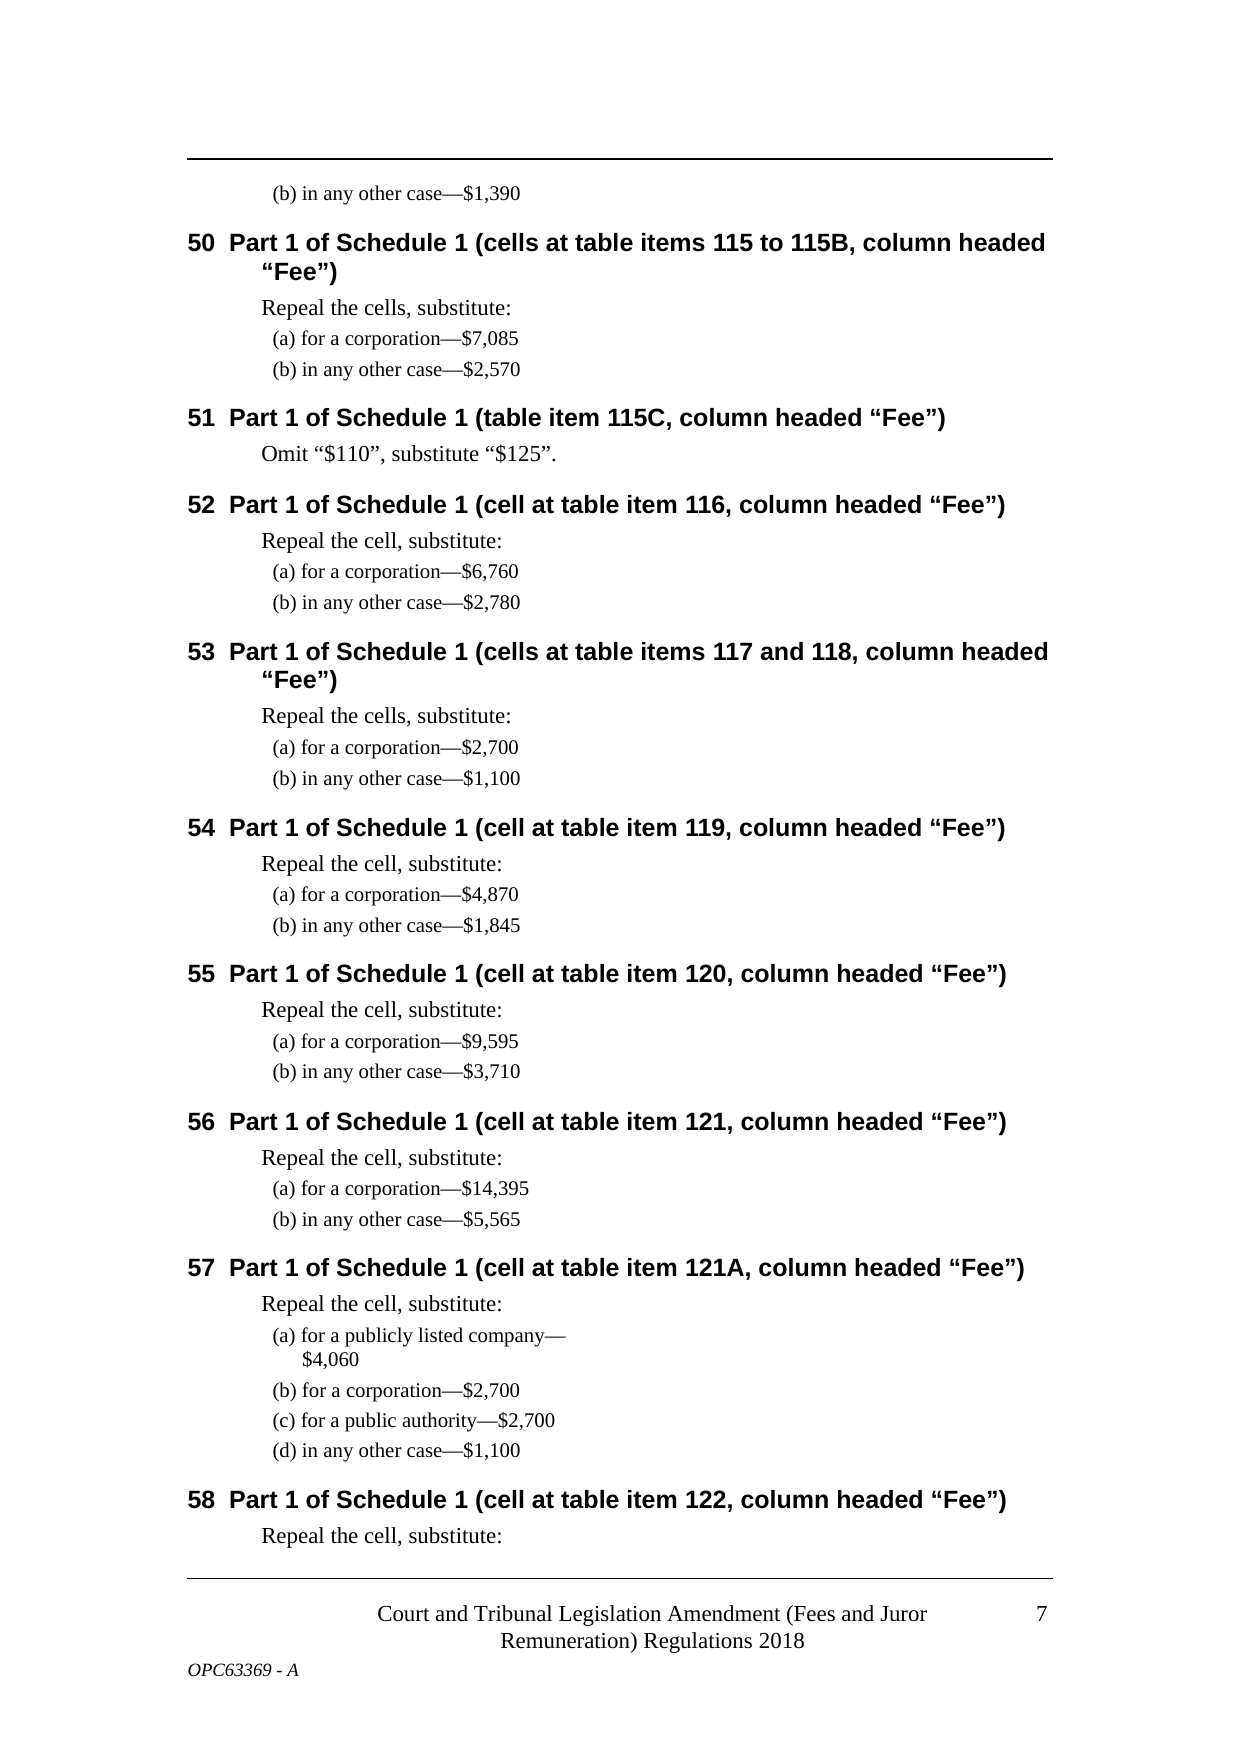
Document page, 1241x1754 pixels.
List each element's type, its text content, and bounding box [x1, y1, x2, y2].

table_header (a) for a corporation—$14,395 (b) in any other case—$5,565 [261, 1170, 601, 1231]
text 55 Part 1 of Schedule 1 (cell at table item 120, column headed “Fee”) [187, 959, 1053, 988]
text 50 Part 1 of Schedule 1 (cells at table items 115 to 115B, column headed “Fee”) [187, 228, 1053, 285]
text 57 Part 1 of Schedule 1 (cell at table item 121A, column headed “Fee”) [187, 1253, 1053, 1282]
text 53 Part 1 of Schedule 1 (cells at table items 117 and 118, column headed “Fee”) [187, 637, 1053, 694]
text Repeal the cell, substitute: [261, 1522, 1053, 1548]
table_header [261, 175, 601, 205]
table_header (a) for a corporation—$4,870 (b) in any other case—$1,845 [261, 876, 601, 937]
text 56 Part 1 of Schedule 1 (cell at table item 121, column headed “Fee”) [187, 1106, 1053, 1135]
text Repeal the cells, substitute: [261, 703, 1053, 729]
text Repeal the cell, substitute: [261, 849, 1053, 876]
table_header (a) for a corporation—$6,760 (b) in any other case—$2,780 [261, 553, 601, 614]
text Omit “$110”, substitute “$125”. [261, 441, 1053, 467]
text Repeal the cell, substitute: [261, 1143, 1053, 1170]
text 52 Part 1 of Schedule 1 (cell at table item 116, column headed “Fee”) [187, 490, 1053, 518]
text Repeal the cell, substitute: [261, 997, 1053, 1023]
table_header (a) for a corporation—$7,085 (b) in any other case—$2,570 [261, 320, 601, 381]
table_header (a) for a corporation—$9,595 (b) in any other case—$3,710 [261, 1023, 601, 1083]
text 51 Part 1 of Schedule 1 (table item 115C, column headed “Fee”) [187, 403, 1053, 432]
text Repeal the cell, substitute: [261, 1291, 1053, 1317]
text 58 Part 1 of Schedule 1 (cell at table item 122, column headed “Fee”) [187, 1485, 1053, 1514]
table_header (a) for a publicly listed company—$4,060 (b) for a corporation—$2,700 (c) for a public authority—$2,700 (d) in any other case—$1,100 [261, 1317, 601, 1462]
table_header (a) for a corporation—$2,700 (b) in any other case—$1,100 [261, 729, 601, 789]
text 54 Part 1 of Schedule 1 (cell at table item 119, column headed “Fee”) [187, 812, 1053, 841]
text Repeal the cell, substitute: [261, 527, 1053, 553]
text Repeal the cells, substitute: [261, 293, 1053, 320]
